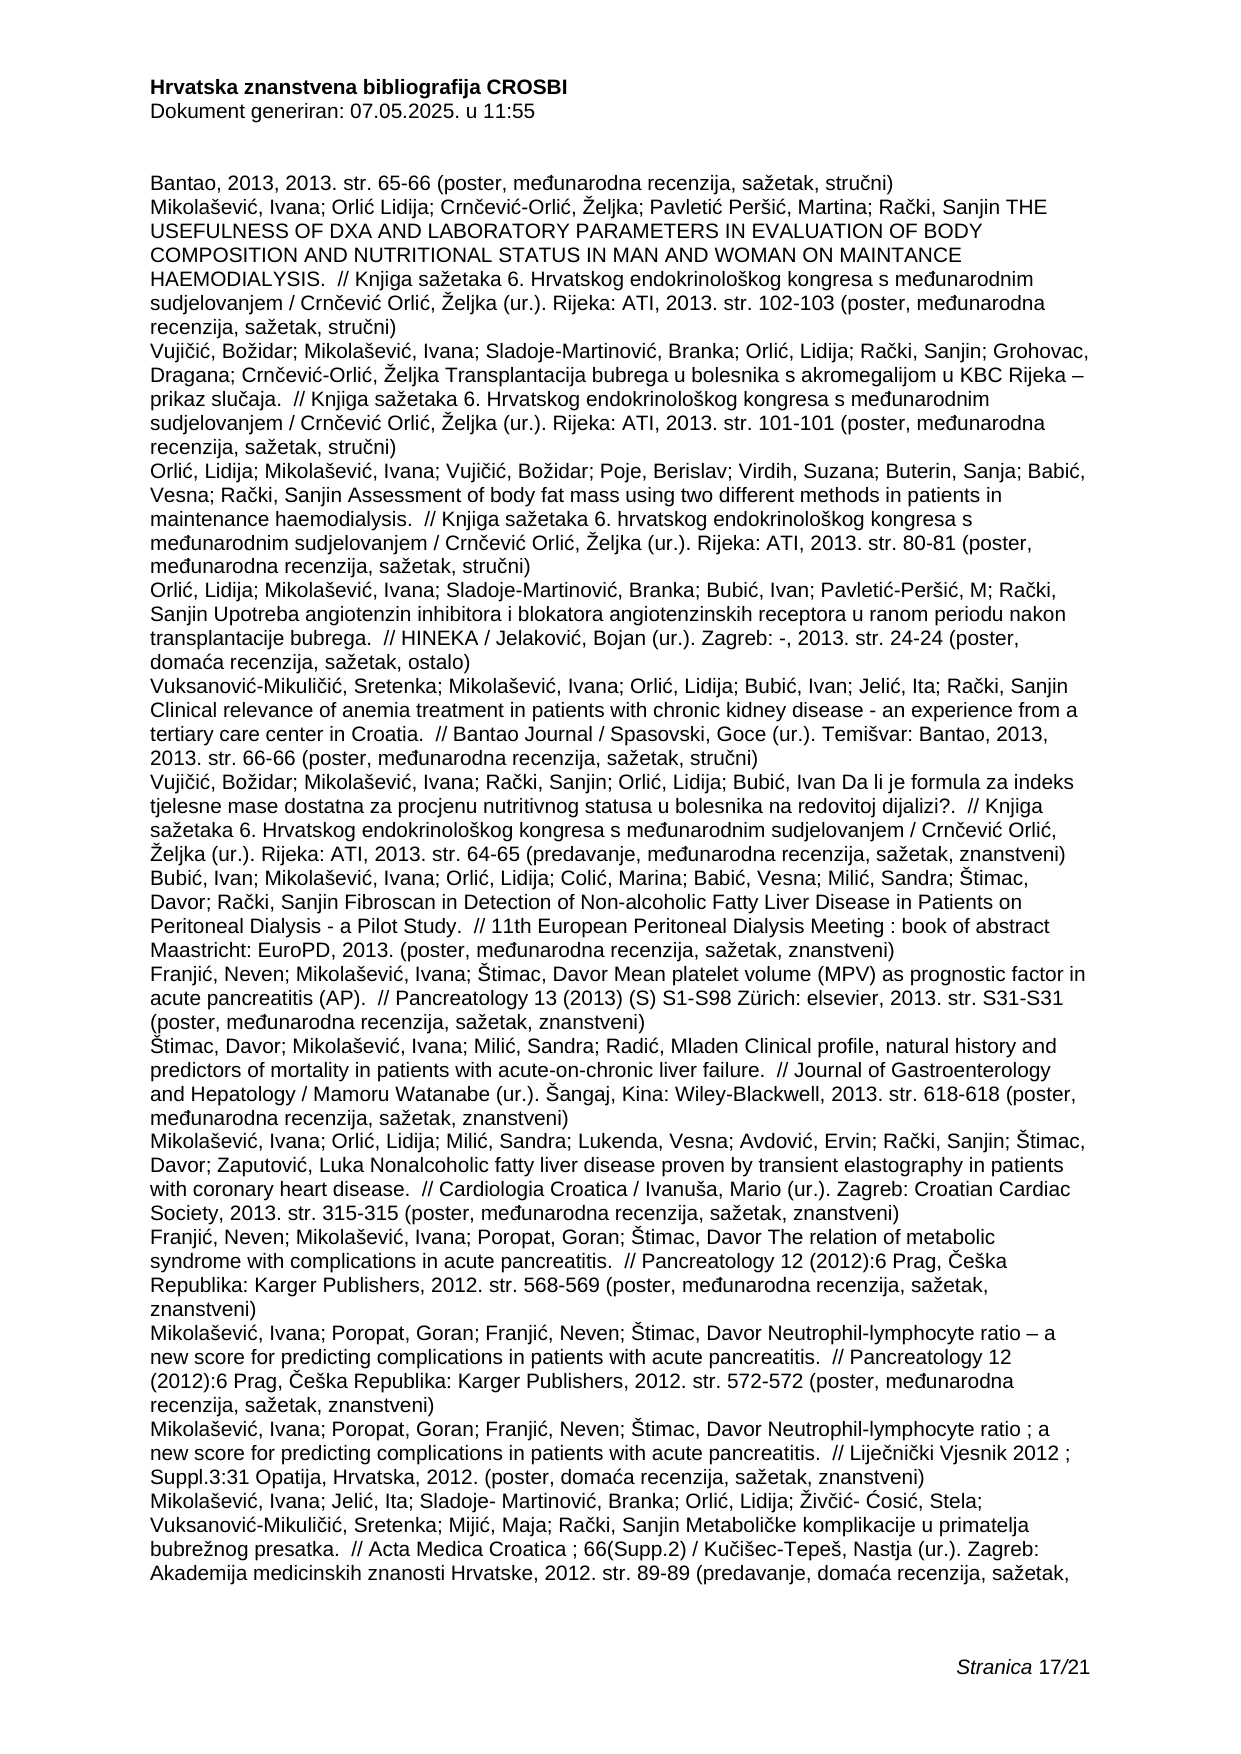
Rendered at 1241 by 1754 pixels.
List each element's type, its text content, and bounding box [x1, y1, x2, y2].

text Franjić, Neven; Mikolašević, Ivana; Štimac, Davor [150, 962, 1090, 1033]
text Vuksanović-Mikuličić, Sretenka; Mikolašević, Ivana; Orlić, Lidija; Bubić, Ivan; Jelić, Ita; Rački, Sanjin [150, 674, 1090, 770]
text Orlić, Lidija; Mikolašević, Ivana; Vujičić, Božidar; Poje, Berislav; Virdih, Suzana; Buterin, Sanja; Babić, Vesna; Rački, Sanjin [150, 458, 1090, 578]
text Mikolašević, Ivana; Poropat, Goran; Franjić, Neven; Štimac, Davor [150, 1321, 1090, 1417]
text Mikolašević, Ivana; Poropat, Goran; Franjić, Neven; Štimac, Davor [150, 1417, 1090, 1489]
text Vujičić, Božidar; Mikolašević, Ivana; Rački, Sanjin; Orlić, Lidija; Bubić, Ivan [150, 770, 1090, 866]
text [150, 1489, 1090, 1584]
text Mikolašević, Ivana; Orlić Lidija; Crnčević-Orlić, Željka; Pavletić Peršić, Martina; Rački, Sanjin [150, 195, 1090, 339]
text Vujičić, Božidar; Mikolašević, Ivana; Sladoje-Martinović, Branka; Orlić, Lidija; Rački, Sanjin; Grohovac, Dragana; Crnčević-Orlić, Željka [150, 339, 1090, 458]
text Franjić, Neven; Mikolašević, Ivana; Poropat, Goran; Štimac, Davor [150, 1225, 1090, 1321]
text Štimac, Davor; Mikolašević, Ivana; Milić, Sandra; Radić, Mladen [150, 1033, 1090, 1129]
text Bubić, Ivan; Mikolašević, Ivana; Orlić, Lidija; Colić, Marina; Babić, Vesna; Milić, Sandra; Štimac, Davor; Rački, Sanjin [150, 866, 1090, 962]
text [150, 171, 1090, 195]
text Mikolašević, Ivana; Orlić, Lidija; Milić, Sandra; Lukenda, Vesna; Avdović, Ervin; Rački, Sanjin; Štimac, Davor; Zaputović, Luka [150, 1129, 1090, 1225]
text Orlić, Lidija; Mikolašević, Ivana; Sladoje-Martinović, Branka; Bubić, Ivan; Pavletić-Peršić, M; Rački, Sanjin [150, 578, 1090, 674]
